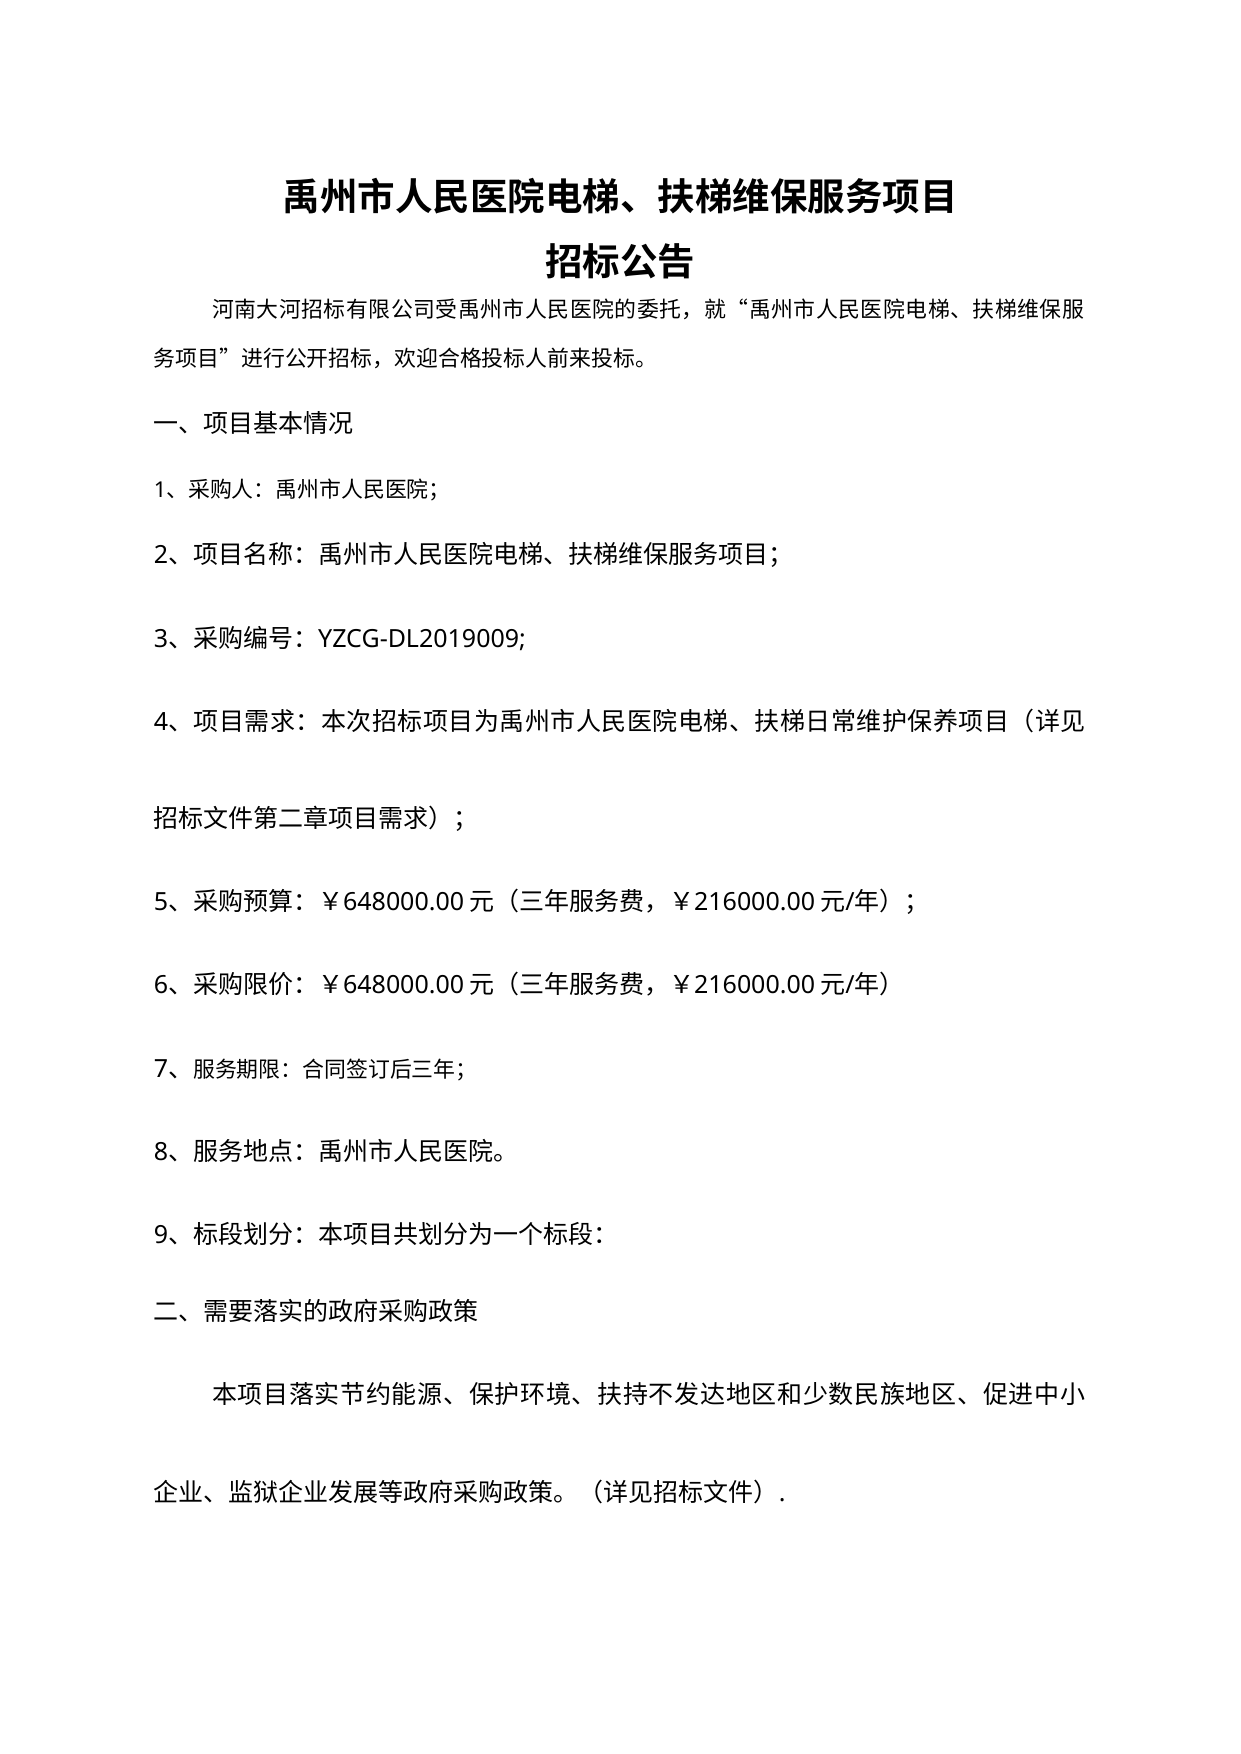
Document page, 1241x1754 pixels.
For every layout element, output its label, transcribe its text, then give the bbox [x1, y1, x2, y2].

text 7、服务期限：合同签订后三年； [153, 1034, 1087, 1099]
text 9、标段划分：本项目共划分为一个标段： [153, 1200, 1087, 1265]
text 招标公告 [153, 227, 1087, 292]
text 8、服务地点：禹州市人民医院。 [153, 1117, 1087, 1182]
text 一、项目基本情况 [153, 389, 1087, 454]
text 4、项目需求：本次招标项目为禹州市人民医院电梯、扶梯日常维护保养项目（详见招标文件第二章项目需求）； [153, 687, 1087, 849]
text 禹州市人民医院电梯、扶梯维保服务项目 [153, 162, 1087, 227]
text 3、采购编号：YZCG-DL2019009; [153, 604, 1087, 669]
text 5、采购预算：￥648000.00元（三年服务费，￥216000.00元/年）； [153, 867, 1087, 932]
text 本项目落实节约能源、保护环境、扶持不发达地区和少数民族地区、促进中小企业、监狱企业发展等政府采购政策。（详见招标文件）. [153, 1361, 1087, 1523]
text 2、项目名称：禹州市人民医院电梯、扶梯维保服务项目； [153, 521, 1087, 586]
text 1、采购人：禹州市人民医院； [153, 472, 1087, 505]
text 二、需要落实的政府采购政策 [153, 1277, 1087, 1342]
text 6、采购限价：￥648000.00元（三年服务费，￥216000.00元/年） [153, 951, 1087, 1016]
text 河南大河招标有限公司受禹州市人民医院的委托，就“禹州市人民医院电梯、扶梯维保服务项目”进行公开招标，欢迎合格投标人前来投标。 [153, 292, 1087, 373]
